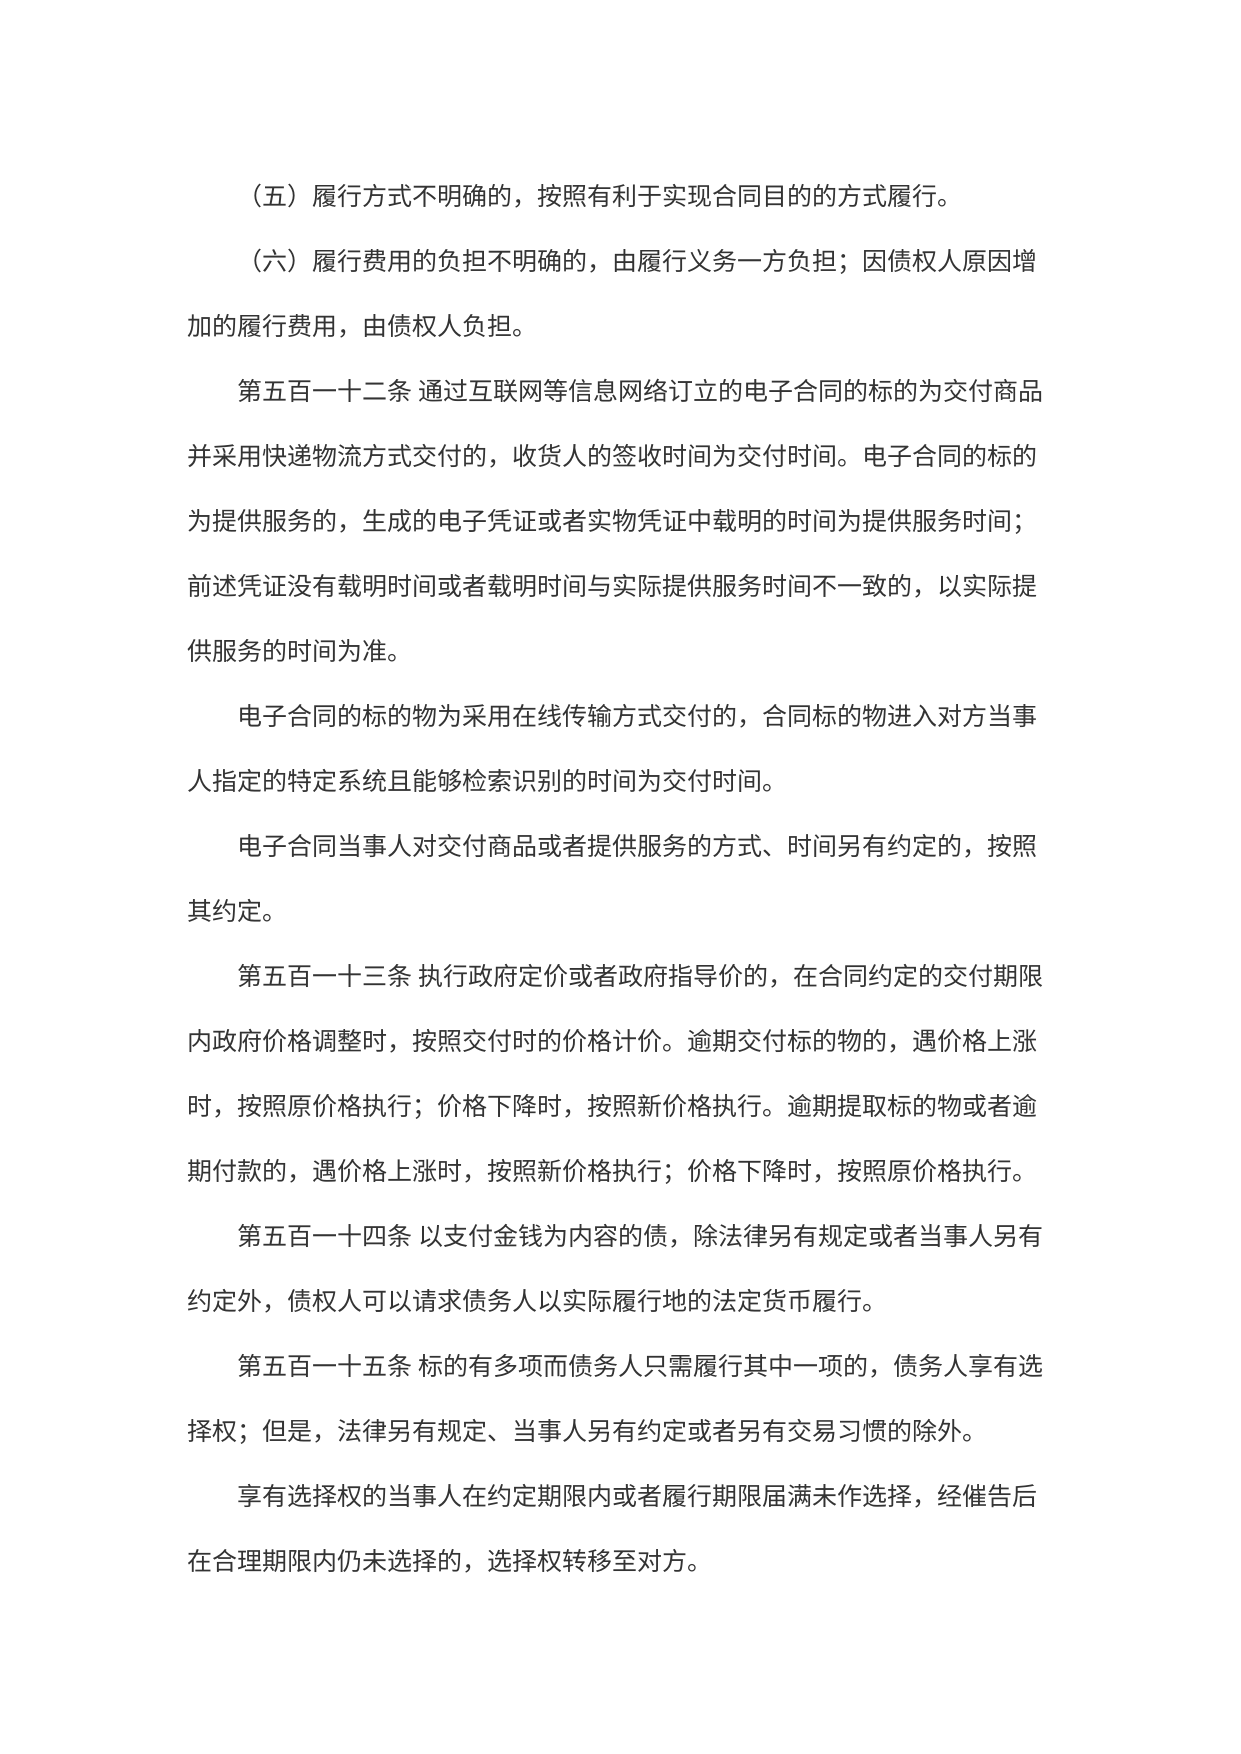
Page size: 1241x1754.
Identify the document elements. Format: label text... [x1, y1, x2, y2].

text 电子合同当事人对交付商品或者提供服务的方式、时间另有约定的，按照其约定。 [187, 812, 1053, 942]
text 享有选择权的当事人在约定期限内或者履行期限届满未作选择，经催告后在合理期限内仍未选择的，选择权转移至对方。 [187, 1462, 1053, 1592]
text （六）履行费用的负担不明确的，由履行义务一方负担；因债权人原因增加的履行费用，由债权人负担。 [187, 227, 1053, 357]
text （五）履行方式不明确的，按照有利于实现合同目的的方式履行。 [187, 162, 1053, 227]
text 第五百一十五条 标的有多项而债务人只需履行其中一项的，债务人享有选择权；但是，法律另有规定、当事人另有约定或者另有交易习惯的除外。 [187, 1332, 1053, 1462]
text 电子合同的标的物为采用在线传输方式交付的，合同标的物进入对方当事人指定的特定系统且能够检索识别的时间为交付时间。 [187, 682, 1053, 812]
text 第五百一十三条 执行政府定价或者政府指导价的，在合同约定的交付期限内政府价格调整时，按照交付时的价格计价。逾期交付标的物的，遇价格上涨时，按照原价格执行；价格下降时，按照新价格执行。逾期提取标的物或者逾期付款的，遇价格上涨时，按照新价格执行；价格下降时，按照原价格执行。 [187, 942, 1053, 1202]
text 第五百一十二条 通过互联网等信息网络订立的电子合同的标的为交付商品并采用快递物流方式交付的，收货人的签收时间为交付时间。电子合同的标的为提供服务的，生成的电子凭证或者实物凭证中载明的时间为提供服务时间；前述凭证没有载明时间或者载明时间与实际提供服务时间不一致的，以实际提供服务的时间为准。 [187, 357, 1053, 682]
text 第五百一十四条 以支付金钱为内容的债，除法律另有规定或者当事人另有约定外，债权人可以请求债务人以实际履行地的法定货币履行。 [187, 1202, 1053, 1332]
